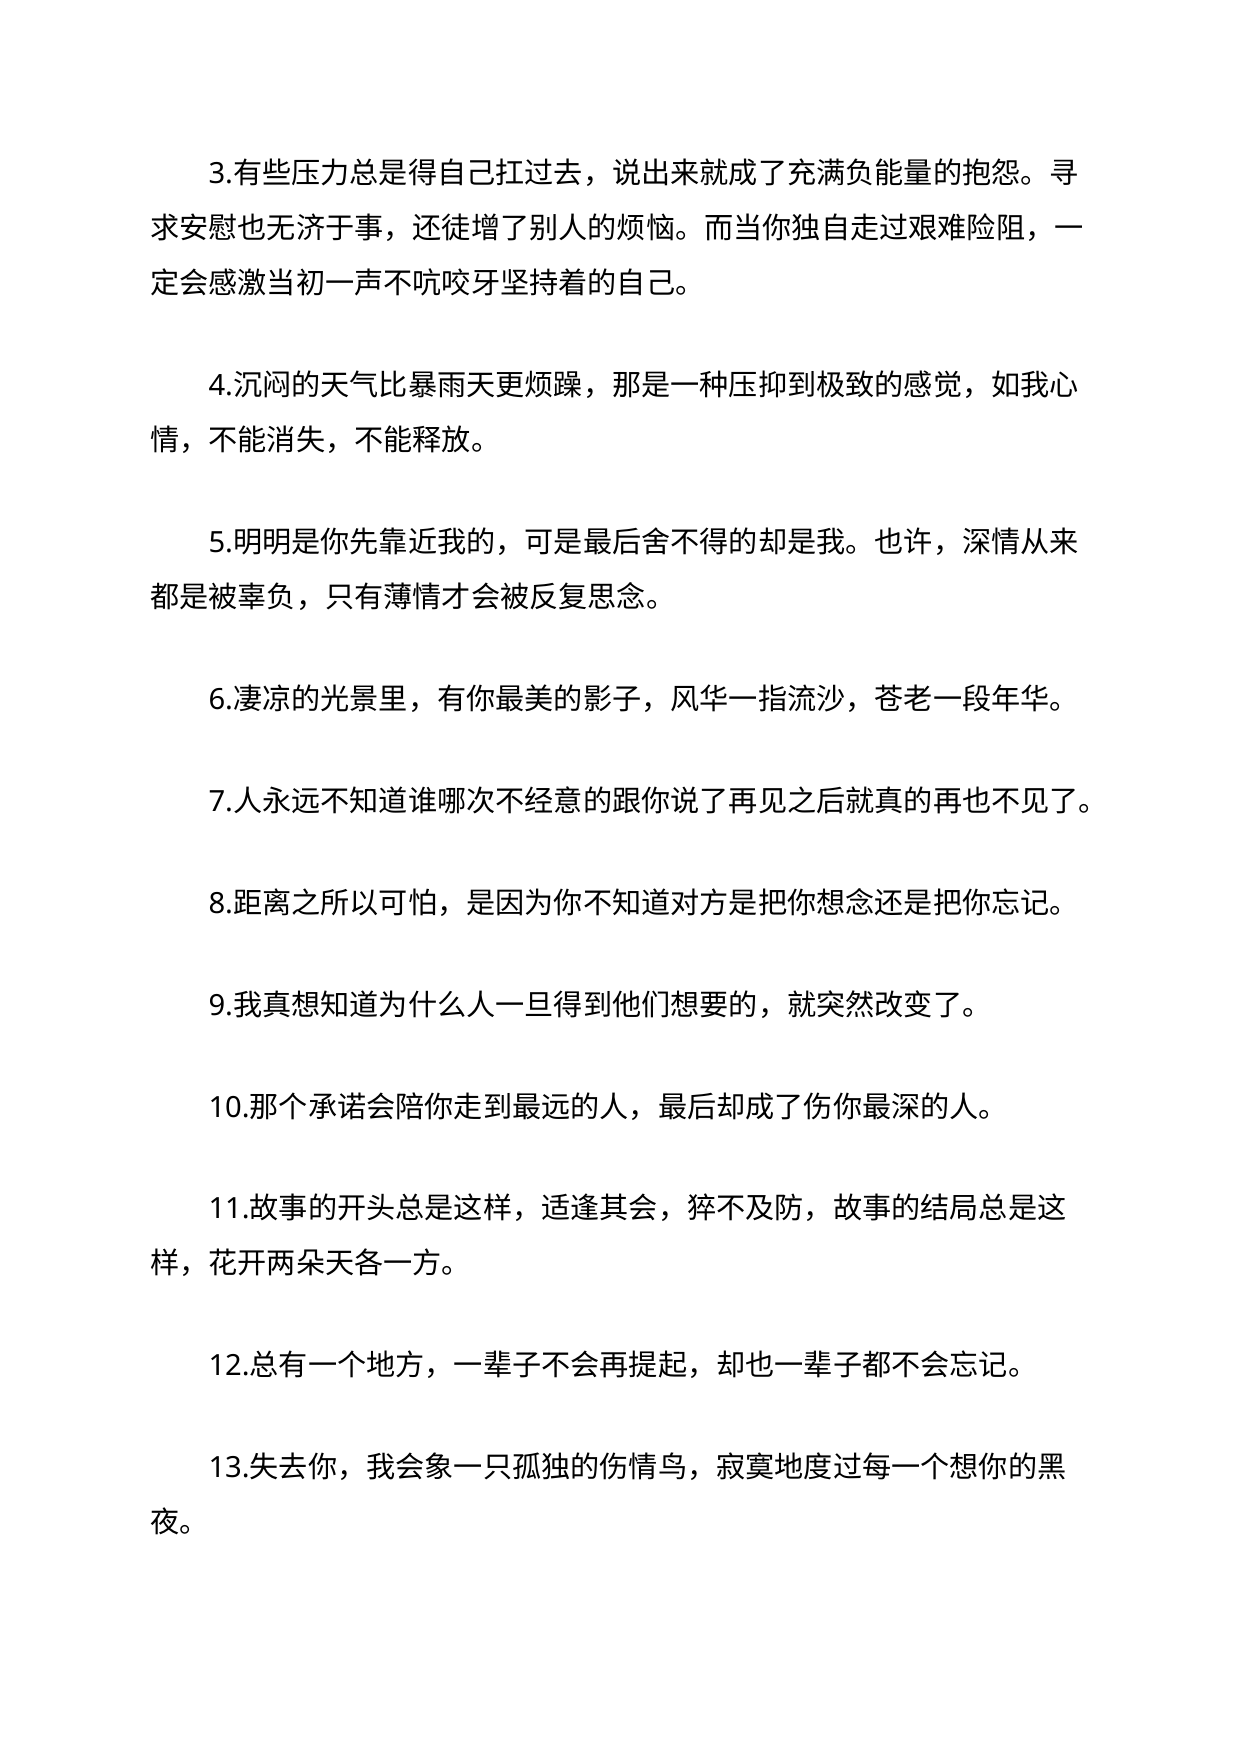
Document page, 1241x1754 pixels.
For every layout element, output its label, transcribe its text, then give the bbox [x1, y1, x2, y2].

text 3.有些压力总是得自己扛过去，说出来就成了充满负能量的抱怨。寻求安慰也无济于事，还徒增了别人的烦恼。而当你独自走过艰难险阻，一定会感激当初一声不吭咬牙坚持着的自己。 [150, 150, 1090, 302]
text 5.明明是你先靠近我的，可是最后舍不得的却是我。也许，深情从来都是被辜负，只有薄情才会被反复思念。 [150, 518, 1090, 616]
text 10.那个承诺会陪你走到最远的人，最后却成了伤你最深的人。 [150, 1083, 1090, 1126]
text 8.距离之所以可怕，是因为你不知道对方是把你想念还是把你忘记。 [150, 879, 1090, 922]
text 9.我真想知道为什么人一旦得到他们想要的，就突然改变了。 [150, 981, 1090, 1023]
text 6.凄凉的光景里，有你最美的影子，风华一指流沙，苍老一段年华。 [150, 675, 1090, 718]
text 13.失去你，我会象一只孤独的伤情鸟，寂寞地度过每一个想你的黑夜。 [150, 1444, 1090, 1541]
text 7.人永远不知道谁哪次不经意的跟你说了再见之后就真的再也不见了。 [150, 777, 1090, 819]
text 12.总有一个地方，一辈子不会再提起，却也一辈子都不会忘记。 [150, 1342, 1090, 1384]
text 4.沉闷的天气比暴雨天更烦躁，那是一种压抑到极致的感觉，如我心情，不能消失，不能释放。 [150, 362, 1090, 459]
text 11.故事的开头总是这样，适逢其会，猝不及防，故事的结局总是这样，花开两朵天各一方。 [150, 1185, 1090, 1282]
